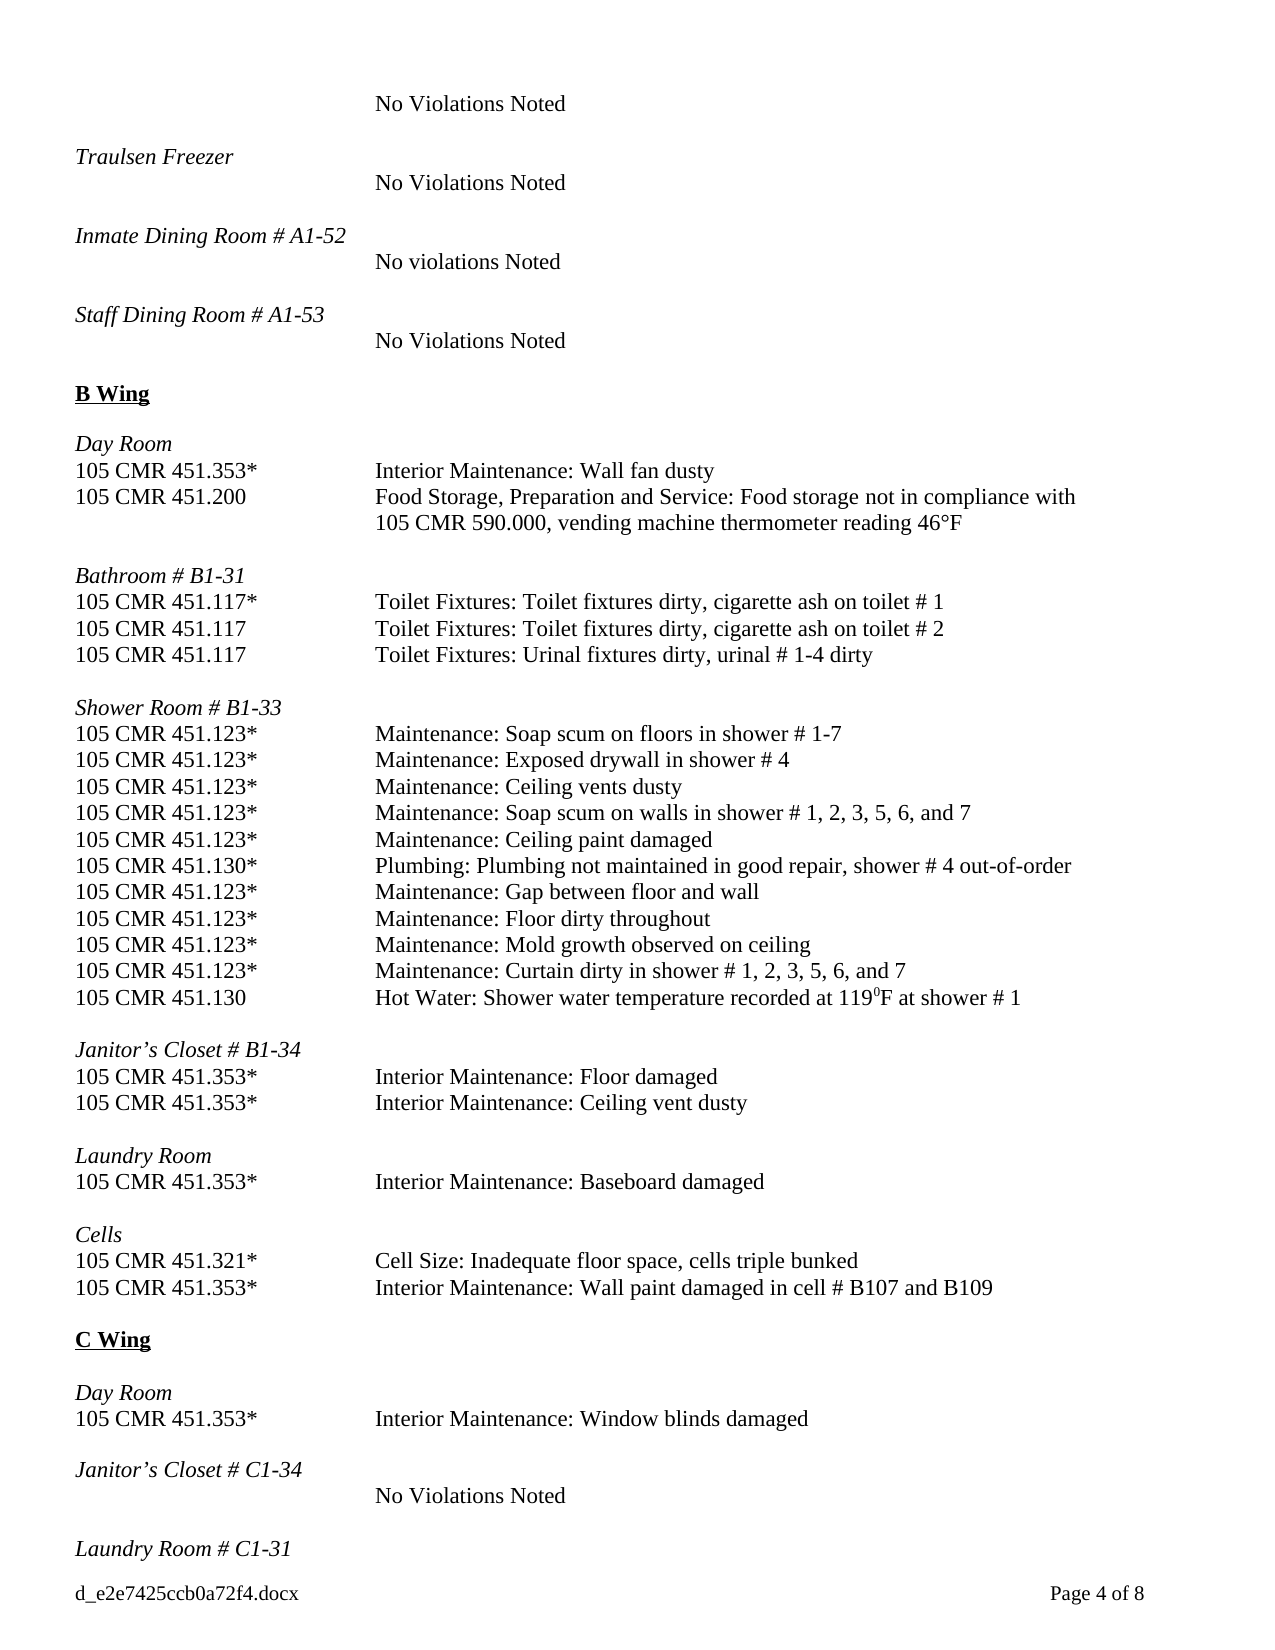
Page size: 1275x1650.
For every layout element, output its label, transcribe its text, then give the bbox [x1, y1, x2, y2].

text No Violations Noted [75, 1482, 1200, 1508]
text No Violations Noted [75, 327, 1200, 353]
text 105 CMR 451.123* Maintenance: Ceiling paint damaged [75, 826, 1200, 852]
text Janitor’s Closet # C1-34 [75, 1456, 1200, 1482]
text 105 CMR 451.123* Maintenance: Soap scum on floors in shower # 1-7 [75, 720, 1200, 747]
text Day Room [75, 430, 1200, 457]
text 105 CMR 451.353* Interior Maintenance: Window blinds damaged [75, 1405, 1200, 1432]
text Staff Dining Room # A1-53 [75, 301, 1200, 327]
text 105 CMR 451.123* Maintenance: Ceiling vents dusty [75, 773, 1200, 799]
text Inmate Dining Room # A1-52 [75, 222, 1200, 248]
text Traulsen Freezer [75, 143, 1200, 169]
text 105 CMR 451.321* Cell Size: Inadequate floor space, cells triple bunked [75, 1247, 1200, 1274]
text 105 CMR 451.353* Interior Maintenance: Baseboard damaged [75, 1168, 1200, 1194]
text 105 CMR 451.123* Maintenance: Floor dirty throughout [75, 905, 1200, 931]
text B Wing [75, 380, 1200, 406]
text 105 CMR 451.200 Food Storage, Preparation and Service: Food storage not in compliance with [75, 483, 1200, 509]
text 105 CMR 451.123* Maintenance: Gap between floor and wall [75, 878, 1200, 905]
text 105 CMR 451.130 Hot Water: Shower water temperature recorded at 1190F at shower # 1 [75, 984, 1200, 1010]
text 105 CMR 451.353* Interior Maintenance: Wall paint damaged in cell # B107 and B109 [75, 1274, 1200, 1300]
text 105 CMR 451.117 Toilet Fixtures: Toilet fixtures dirty, cigarette ash on toilet # 2 [75, 615, 1200, 641]
text No Violations Noted [75, 90, 1200, 116]
text 105 CMR 451.353* Interior Maintenance: Floor damaged [75, 1063, 1200, 1089]
text 105 CMR 451.123* Maintenance: Soap scum on walls in shower # 1, 2, 3, 5, 6, and 7 [75, 799, 1200, 826]
text 105 CMR 451.353* Interior Maintenance: Wall fan dusty [75, 457, 1200, 483]
text 105 CMR 451.117 Toilet Fixtures: Urinal fixtures dirty, urinal # 1-4 dirty [75, 641, 1200, 667]
text No Violations Noted [75, 169, 1200, 195]
text 105 CMR 451.123* Maintenance: Mold growth observed on ceiling [75, 931, 1200, 957]
text 105 CMR 451.123* Maintenance: Exposed drywall in shower # 4 [75, 747, 1200, 773]
text 105 CMR 590.000, vending machine thermometer reading 46°F [75, 509, 1200, 536]
text Laundry Room [75, 1142, 1200, 1168]
text C Wing [75, 1326, 1200, 1353]
text Janitor’s Closet # B1-34 [75, 1036, 1200, 1063]
text No violations Noted [75, 248, 1200, 274]
text Laundry Room # C1-31 [75, 1535, 1200, 1561]
text 105 CMR 451.130* Plumbing: Plumbing not maintained in good repair, shower # 4 out-of-order [75, 852, 1200, 878]
text 105 CMR 451.353* Interior Maintenance: Ceiling vent dusty [75, 1089, 1200, 1116]
text Day Room [75, 1379, 1200, 1405]
text Cells [75, 1221, 1200, 1247]
text 105 CMR 451.123* Maintenance: Curtain dirty in shower # 1, 2, 3, 5, 6, and 7 [75, 957, 1200, 984]
text 105 CMR 451.117* Toilet Fixtures: Toilet fixtures dirty, cigarette ash on toilet # 1 [75, 588, 1200, 615]
text Shower Room # B1-33 [75, 694, 1200, 720]
text Bathroom # B1-31 [75, 562, 1200, 588]
